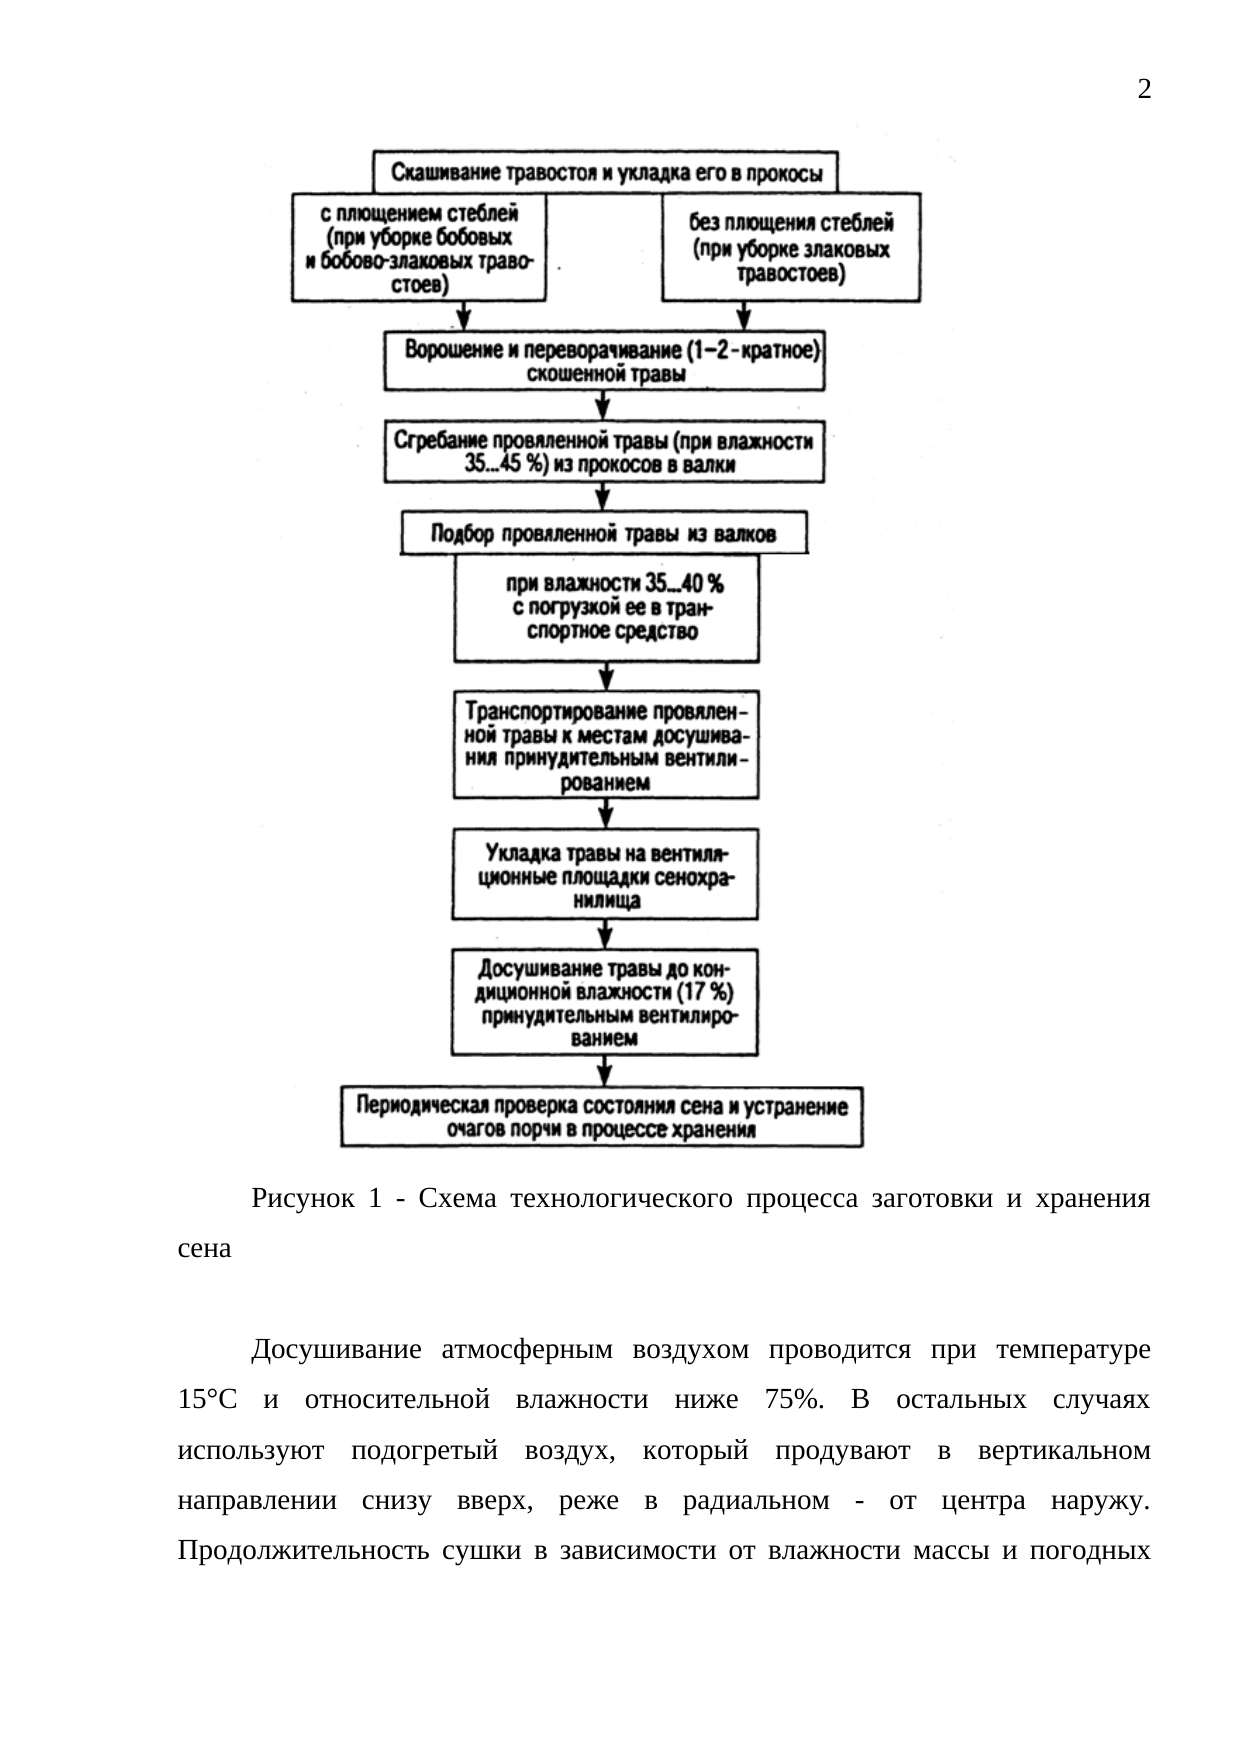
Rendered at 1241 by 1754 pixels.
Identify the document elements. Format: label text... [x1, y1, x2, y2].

picture [252, 118, 956, 1164]
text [177, 1331, 1152, 1566]
text Рисунок 1 - Схема технологического процесса заготовки и хранения сена [177, 1180, 1152, 1264]
